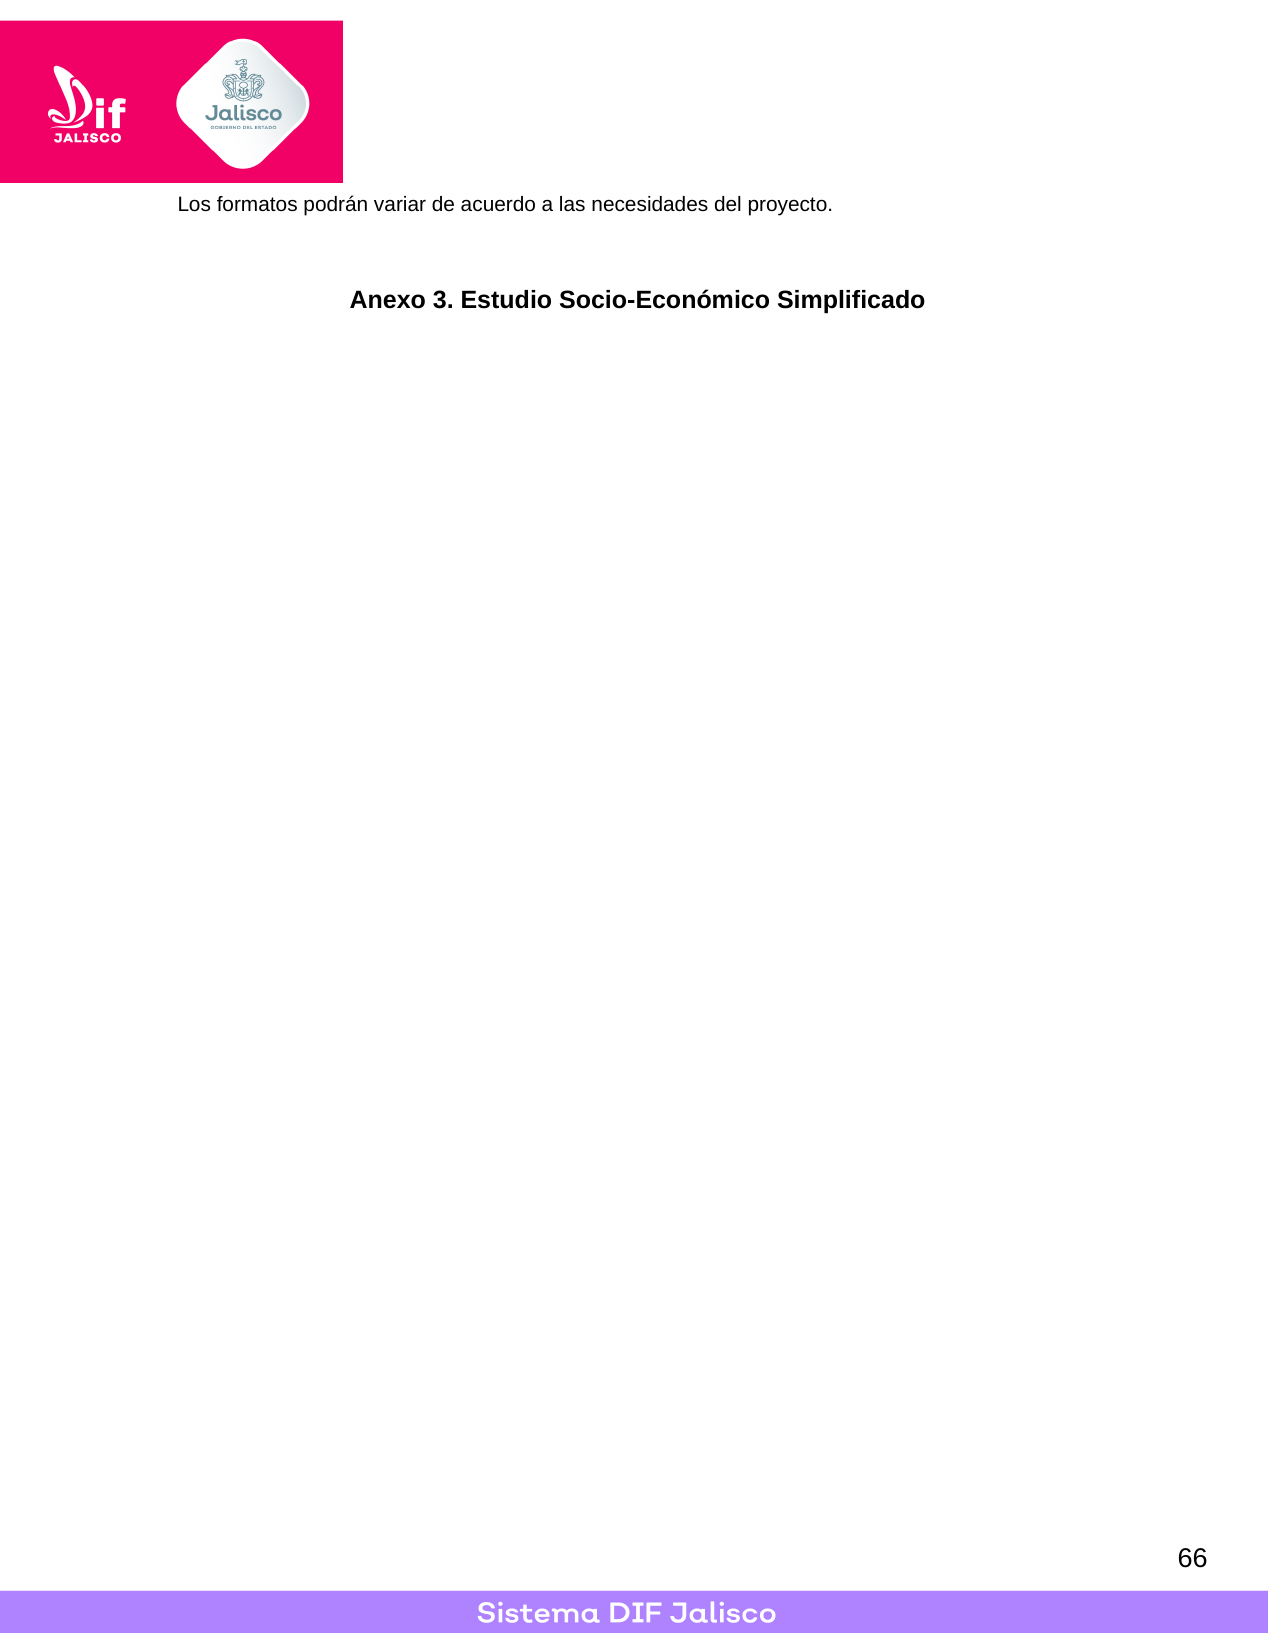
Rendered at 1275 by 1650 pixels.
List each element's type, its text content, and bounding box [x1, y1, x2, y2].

text Los formatos podrán variar de acuerdo a las necesidades del proyecto. [177, 192, 1098, 216]
text Anexo 3. Estudio Socio-Económico Simplificado [177, 286, 1098, 314]
picture [0, 20, 1268, 1633]
